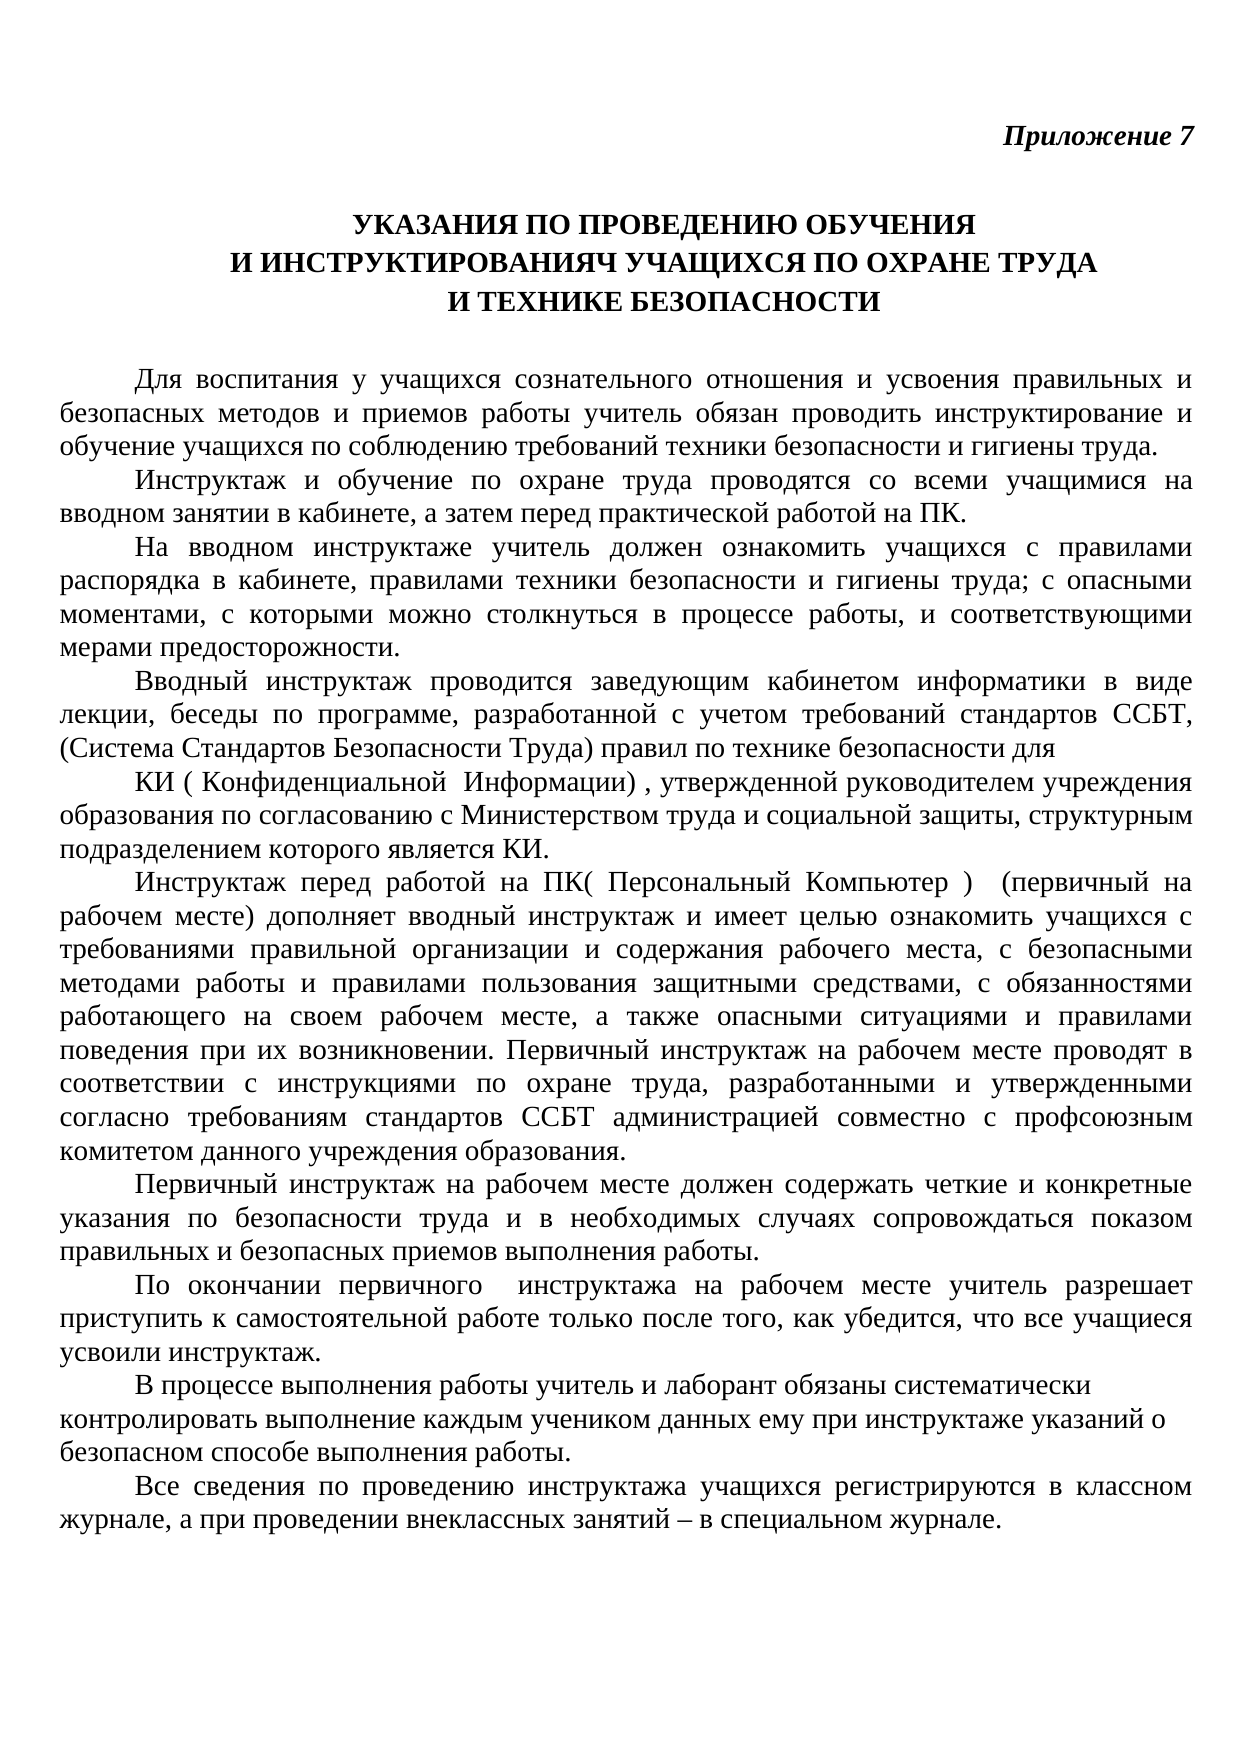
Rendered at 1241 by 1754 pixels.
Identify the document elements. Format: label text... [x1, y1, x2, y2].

text и инструктированияч учащихся по охране труда [59, 246, 1194, 279]
text Для воспитания у учащихся сознательного отношения и усвоения правильных и безопасных методов и приемов работы учитель обязан проводить инструктирование и обучение учащихся по соблюдению требований техники безопасности и гигиены труда. [59, 361, 1194, 462]
text По окончании первичного инструктажа на рабочем месте учитель разрешает приступить к самостоятельной работе только после того, как убедится, что все учащиеся усвоили инструктаж. [59, 1267, 1194, 1367]
text На вводном инструктаже учитель должен ознакомить учащихся с правилами распорядка в кабинете, правилами техники безопасности и гигиены труда; с опасными моментами, с которыми можно столкнуться в процессе работы, и соответствующими мерами предосторожности. [59, 529, 1194, 663]
text Инструктаж перед работой на ПК( Персональный Компьютер ) (первичный на рабочем месте) дополняет вводный инструктаж и имеет целью ознакомить учащихся с требованиями правильной организации и содержания рабочего места, с безопасными методами работы и правилами пользования защитными средствами, с обязанностями работающего на своем рабочем месте, а также опасными ситуациями и правилами поведения при их возникновении. Первичный инструктаж на рабочем месте проводят в соответствии с инструкциями по охране труда, разработанными и утвержденными согласно требованиям стандартов ССБТ администрацией совместно с профсоюзным комитетом данного учреждения образования. [59, 864, 1194, 1166]
text указания по проведению обучения [59, 207, 1194, 241]
text Все сведения по проведению инструктажа учащихся регистрируются в классном журнале, а при проведении внеклассных занятий – в специальном журнале. [59, 1468, 1194, 1535]
text Вводный инструктаж проводится заведующим кабинетом информатики в виде лекции, беседы по программе, разработанной с учетом требований стандартов ССБТ, (Система Стандартов Безопасности Труда) правил по технике безопасности для [59, 663, 1194, 764]
text Первичный инструктаж на рабочем месте должен содержать четкие и конкретные указания по безопасности труда и в необходимых случаях сопровождаться показом правильных и безопасных приемов выполнения работы. [59, 1166, 1194, 1267]
text Приложение 7 [59, 118, 1194, 152]
text Инструктаж и обучение по охране труда проводятся со всеми учащимися на вводном занятии в кабинете, а затем перед практической работой на ПК. [59, 462, 1194, 529]
text и технике безопасности [59, 284, 1194, 318]
text КИ ( Конфиденциальной Информации) , утвержденной руководителем учреждения образования по согласованию с Министерством труда и социальной защиты, структурным подразделением которого является КИ. [59, 764, 1194, 864]
text В процессе выполнения работы учитель и лаборант обязаны систематически контролировать выполнение каждым учеником данных ему при инструктаже указаний о безопасном способе выполнения работы. [59, 1367, 1194, 1468]
